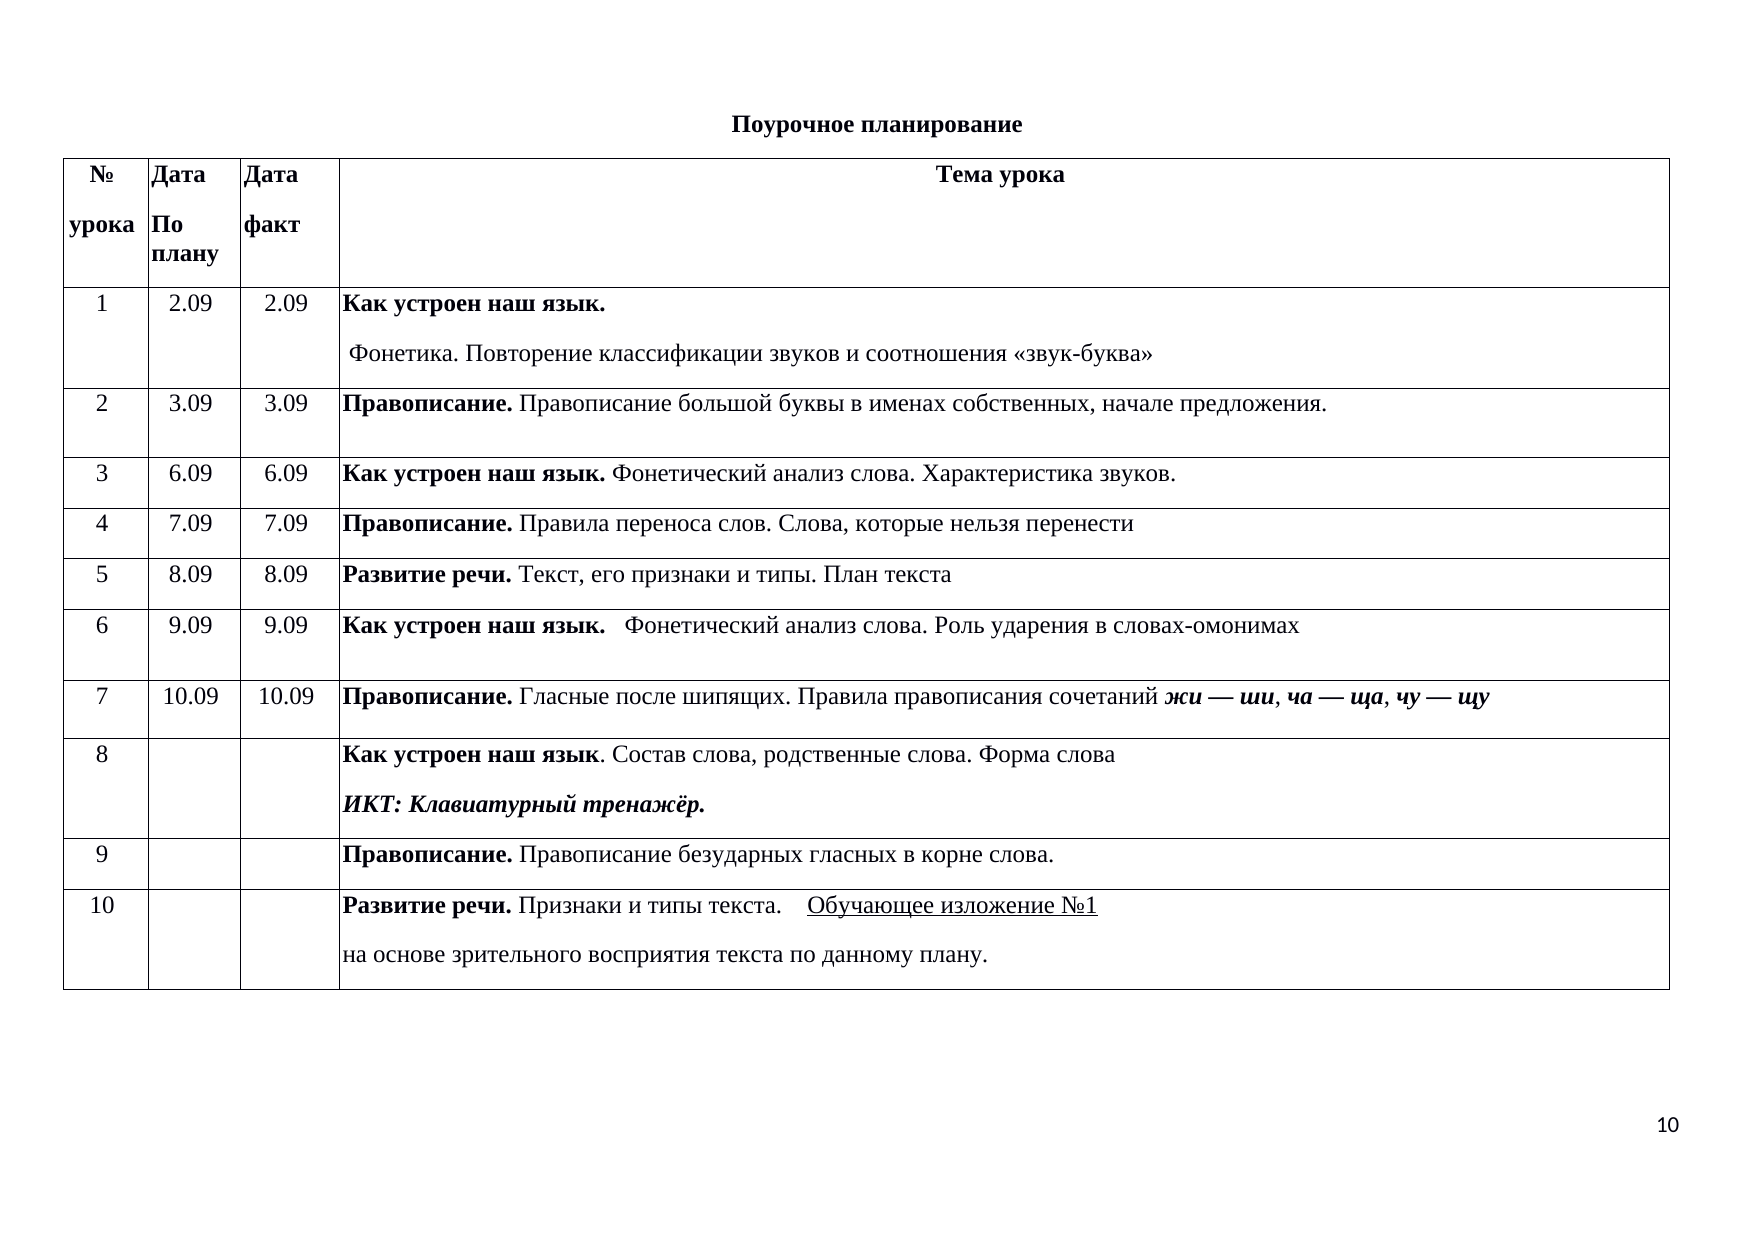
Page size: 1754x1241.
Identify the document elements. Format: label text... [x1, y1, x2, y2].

table_cell 3.09 [241, 389, 339, 457]
table_cell 9.09 [241, 610, 339, 680]
table_cell 2 [64, 389, 148, 457]
table_cell [241, 890, 339, 989]
table_cell Как устроен наш язык. Состав слова, родственные слова. Форма слова ИКТ: Клавиатурный тренажёр. [340, 739, 1669, 838]
table_cell Правописание. Правописание безударных гласных в корне слова. [340, 839, 1669, 889]
table_header Тема урока [340, 159, 1669, 287]
table_header № урока [64, 159, 148, 287]
table_cell 3 [64, 458, 148, 507]
table_cell Правописание. Гласные после шипящих. Правила правописания сочетаний жи — ши, ча — ща, чу — щу [340, 681, 1669, 738]
table_cell Правописание. Правила переноса слов. Слова, которые нельзя перенести [340, 509, 1669, 558]
table_cell 2.09 [149, 288, 240, 387]
table_cell 9.09 [149, 610, 240, 680]
table_cell [241, 839, 339, 889]
table_cell Как устроен наш язык. Фонетика. Повторение классификации звуков и соотношения «звук-буква» [340, 288, 1669, 387]
table_cell [241, 739, 339, 838]
table_cell 10.09 [149, 681, 240, 738]
table_cell 5 [64, 559, 148, 609]
table_cell 8.09 [241, 559, 339, 609]
table_cell 10 [64, 890, 148, 989]
table_cell 6 [64, 610, 148, 680]
table_cell Как устроен наш язык. Фонетический анализ слова. Роль ударения в словах-омонимах [340, 610, 1669, 680]
table_cell 7.09 [149, 509, 240, 558]
table_header Дата факт [241, 159, 339, 287]
table_cell 4 [64, 509, 148, 558]
table_cell 9 [64, 839, 148, 889]
table_cell 3.09 [149, 389, 240, 457]
text Поурочное планирование [75, 109, 1679, 137]
table_cell 2.09 [241, 288, 339, 387]
table_cell 7 [64, 681, 148, 738]
table_cell Развитие речи. Текст, его признаки и типы. План текста [340, 559, 1669, 609]
table_cell Развитие речи. Признаки и типы текста. Обучающее изложение №1 на основе зрительного восприятия текста по данному плану. [340, 890, 1669, 989]
table_cell [149, 890, 240, 989]
table_cell [149, 839, 240, 889]
table_cell [149, 739, 240, 838]
table_cell 6.09 [149, 458, 240, 507]
table_cell 8.09 [149, 559, 240, 609]
table_cell 6.09 [241, 458, 339, 507]
table_cell 10.09 [241, 681, 339, 738]
table_cell Как устроен наш язык. Фонетический анализ слова. Характеристика звуков. [340, 458, 1669, 507]
table_header Дата По плану [149, 159, 240, 287]
table_cell 8 [64, 739, 148, 838]
table_cell 1 [64, 288, 148, 387]
table_cell Правописание. Правописание большой буквы в именах собственных, начале предложения. [340, 389, 1669, 457]
table_cell 7.09 [241, 509, 339, 558]
